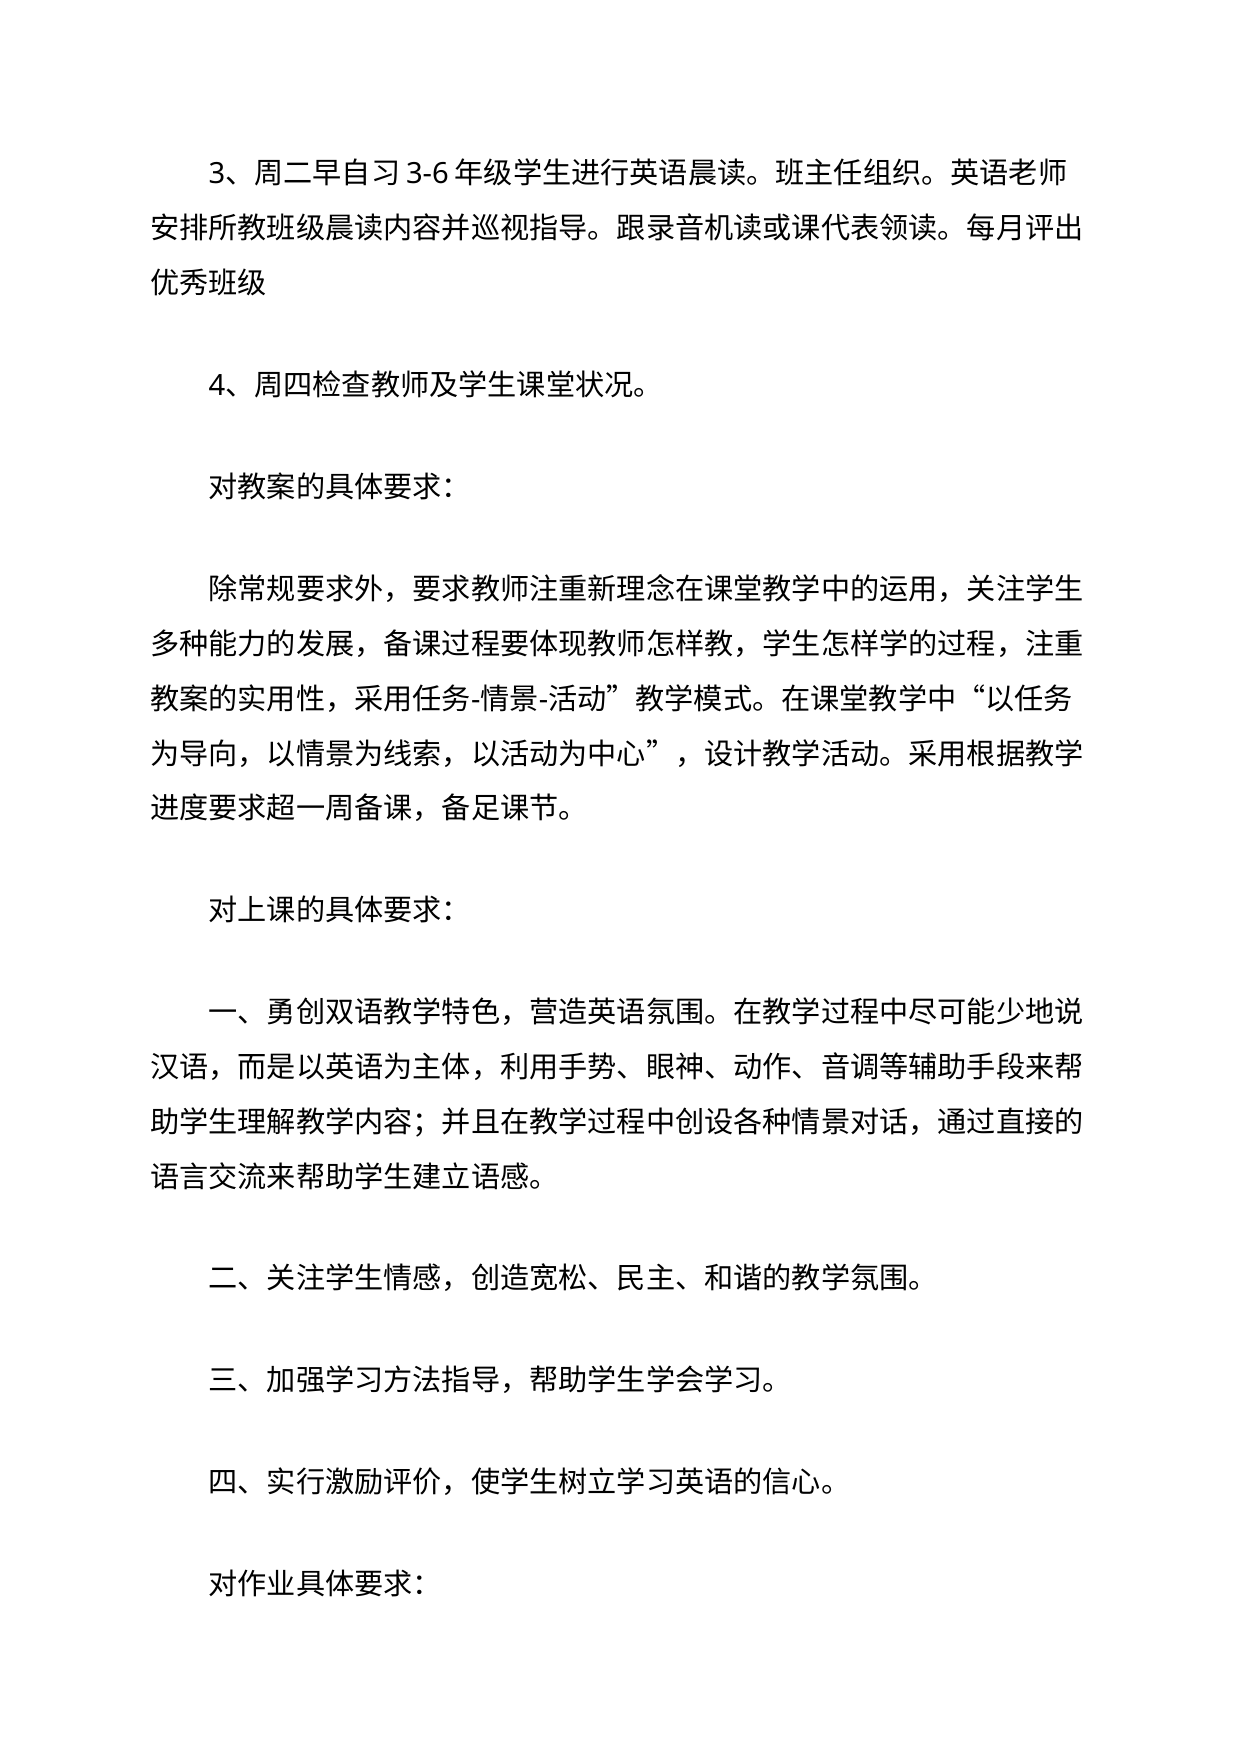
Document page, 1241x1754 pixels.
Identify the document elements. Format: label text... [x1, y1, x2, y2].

text 对教案的具体要求： [150, 464, 1090, 506]
text 一、勇创双语教学特色，营造英语氛围。在教学过程中尽可能少地说汉语，而是以英语为主体，利用手势、眼神、动作、音调等辅助手段来帮助学生理解教学内容；并且在教学过程中创设各种情景对话，通过直接的语言交流来帮助学生建立语感。 [150, 989, 1090, 1196]
text 二、关注学生情感，创造宽松、民主、和谐的教学氛围。 [150, 1255, 1090, 1297]
text 除常规要求外，要求教师注重新理念在课堂教学中的运用，关注学生多种能力的发展，备课过程要体现教师怎样教，学生怎样学的过程，注重教案的实用性，采用任务-情景-活动”教学模式。在课堂教学中“以任务为导向，以情景为线索，以活动为中心”，设计教学活动。采用根据教学进度要求超一周备课，备足课节。 [150, 565, 1090, 827]
text 对上课的具体要求： [150, 887, 1090, 929]
text 三、加强学习方法指导，帮助学生学会学习。 [150, 1357, 1090, 1399]
text 对作业具体要求： [150, 1560, 1090, 1603]
text 四、实行激励评价，使学生树立学习英语的信心。 [150, 1459, 1090, 1501]
text 3、周二早自习3-6年级学生进行英语晨读。班主任组织。英语老师安排所教班级晨读内容并巡视指导。跟录音机读或课代表领读。每月评出优秀班级 [150, 150, 1090, 302]
text 4、周四检查教师及学生课堂状况。 [150, 362, 1090, 404]
